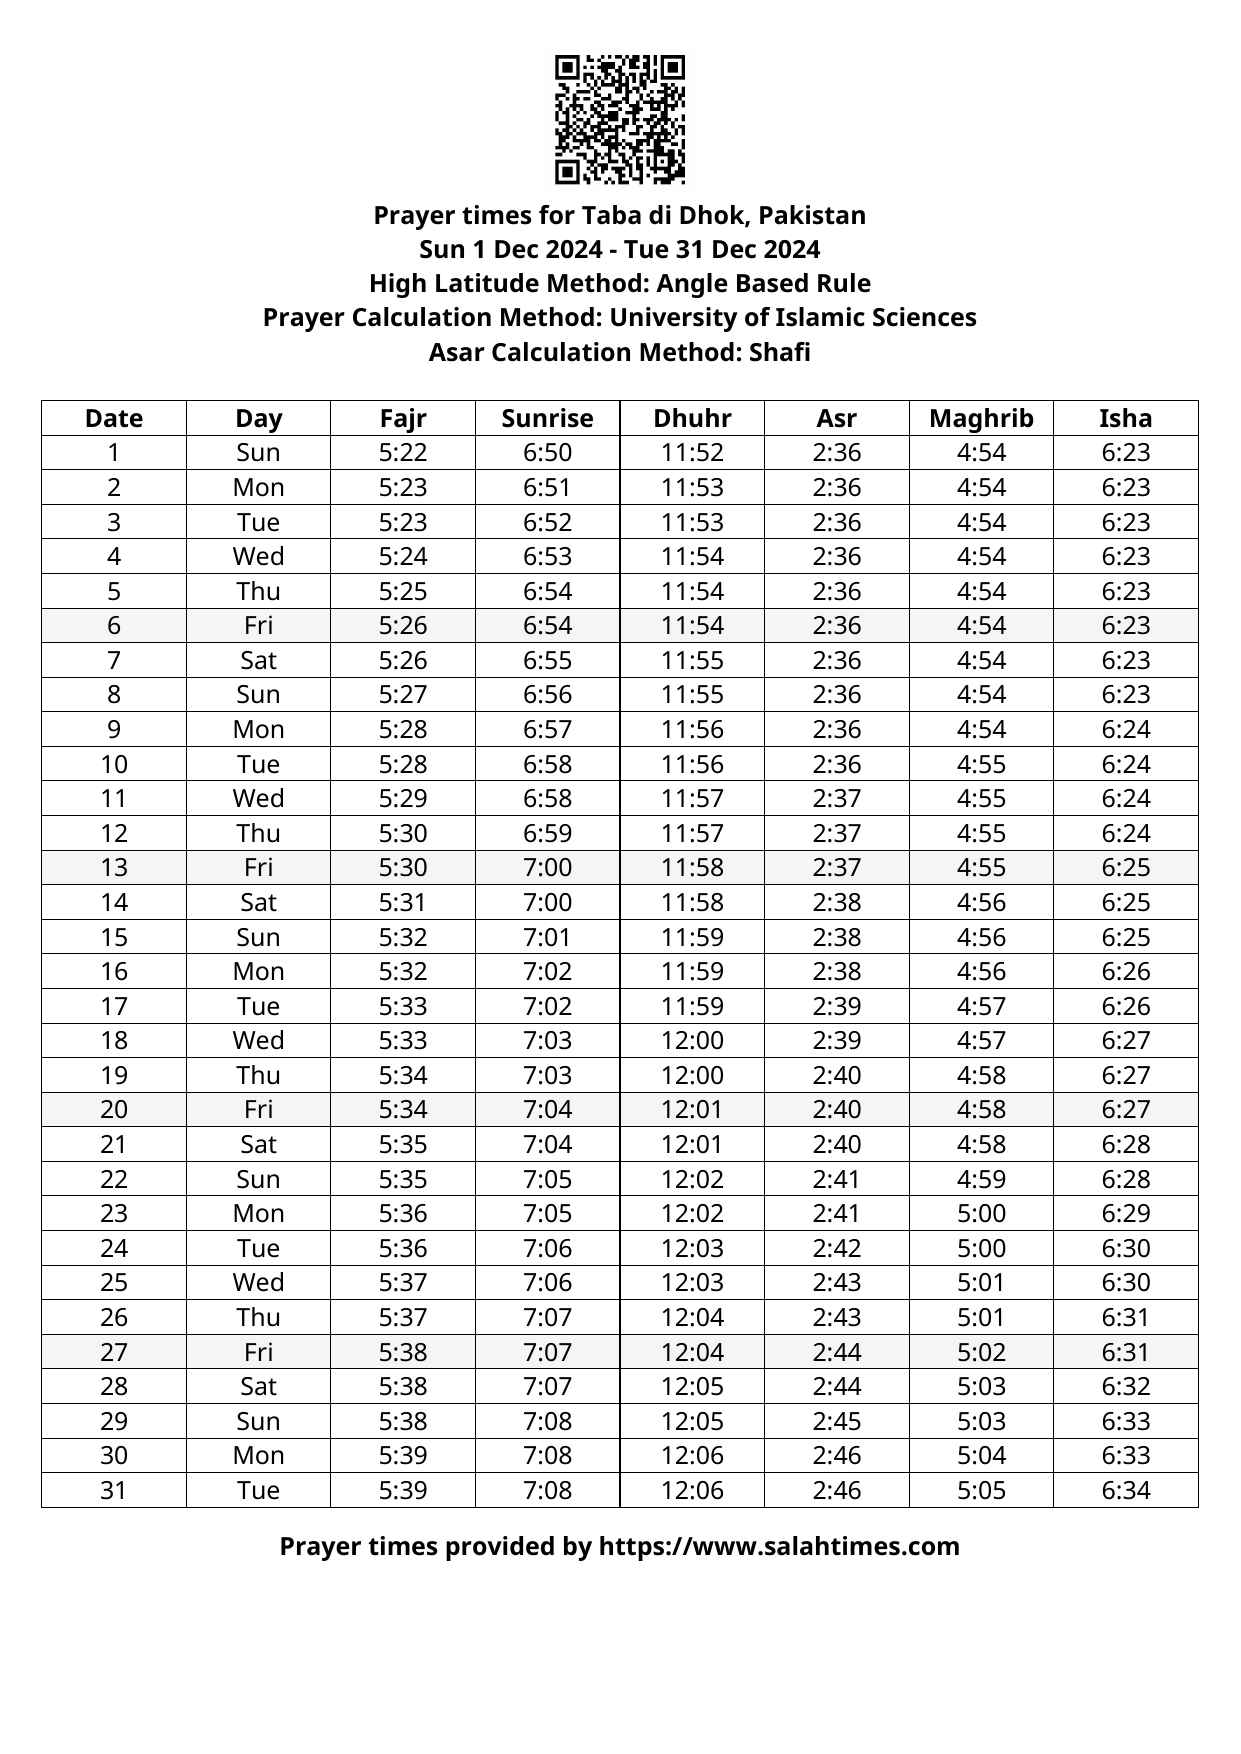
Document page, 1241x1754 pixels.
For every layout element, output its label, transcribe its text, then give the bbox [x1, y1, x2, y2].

table_cell 5:00 [910, 1231, 1053, 1264]
table_cell 2:44 [765, 1335, 909, 1368]
table_cell 2:36 [765, 539, 909, 573]
table_cell Wed [187, 1024, 330, 1057]
table_cell 20 [42, 1093, 186, 1126]
table_cell 5:33 [331, 989, 475, 1022]
table_cell 12:01 [621, 1127, 764, 1161]
table_cell 2:36 [765, 609, 909, 642]
table_cell 7:04 [476, 1127, 619, 1161]
table_cell 5:26 [331, 609, 475, 642]
table_cell Mon [187, 470, 330, 504]
table_cell Wed [187, 1266, 330, 1299]
table_cell 5:01 [910, 1300, 1053, 1334]
table_cell Fri [187, 609, 330, 642]
table_cell 5:23 [331, 470, 475, 504]
table_cell 12:00 [621, 1024, 764, 1057]
table_cell 11:54 [621, 574, 764, 607]
table_cell 2:39 [765, 1024, 909, 1057]
table_cell 4:55 [910, 851, 1053, 884]
table_cell 7:02 [476, 954, 619, 988]
table_cell 5:37 [331, 1266, 475, 1299]
table_header Fajr [331, 401, 475, 434]
table_cell 12:03 [621, 1266, 764, 1299]
table_cell 5:31 [331, 885, 475, 919]
table_cell 12:04 [621, 1300, 764, 1334]
table_cell 2:36 [765, 747, 909, 780]
table_cell 5:37 [331, 1300, 475, 1334]
table_cell Sat [187, 1369, 330, 1403]
table_cell 6:52 [476, 505, 619, 538]
table_cell Sat [187, 643, 330, 677]
table_cell 6:23 [1054, 609, 1198, 642]
table_cell 6:33 [1054, 1439, 1198, 1472]
table_cell Sun [187, 1162, 330, 1195]
table_cell 11:53 [621, 505, 764, 538]
table_cell 7:03 [476, 1058, 619, 1092]
text Prayer Calculation Method: University of Islamic Sciences [42, 300, 1198, 334]
table_cell 4:57 [910, 1024, 1053, 1057]
table_cell 6:31 [1054, 1335, 1198, 1368]
table_cell Sat [187, 1127, 330, 1161]
table_cell 6:28 [1054, 1127, 1198, 1161]
table_cell 4:54 [910, 574, 1053, 607]
table_cell 6:34 [1054, 1473, 1198, 1507]
table_cell Thu [187, 574, 330, 607]
table_cell 27 [42, 1335, 186, 1368]
table_cell 18 [42, 1024, 186, 1057]
table_cell 7:07 [476, 1335, 619, 1368]
table_cell 7:01 [476, 920, 619, 953]
table_cell 2:41 [765, 1196, 909, 1230]
table_cell Tue [187, 1473, 330, 1507]
table_cell 2:36 [765, 436, 909, 469]
text Sun 1 Dec 2024 - Tue 31 Dec 2024 [42, 232, 1198, 266]
table_cell 5:30 [331, 851, 475, 884]
table_cell 2:37 [765, 851, 909, 884]
table_cell 4:58 [910, 1127, 1053, 1161]
table_cell Wed [187, 781, 330, 815]
table_cell 5:30 [331, 816, 475, 849]
table_cell Thu [187, 816, 330, 849]
table_cell 12:03 [621, 1231, 764, 1264]
table_cell 12:05 [621, 1404, 764, 1437]
table_header Dhuhr [621, 401, 764, 434]
table_cell 6:23 [1054, 678, 1198, 711]
table_cell 11:54 [621, 539, 764, 573]
table_cell 2:43 [765, 1300, 909, 1334]
table_cell 28 [42, 1369, 186, 1403]
table_cell 5:35 [331, 1162, 475, 1195]
table_cell 4:55 [910, 781, 1053, 815]
table_header Asr [765, 401, 909, 434]
table_cell 2:36 [765, 643, 909, 677]
table_cell Tue [187, 989, 330, 1022]
table_cell 15 [42, 920, 186, 953]
table_cell 5:05 [910, 1473, 1053, 1507]
table_cell 13 [42, 851, 186, 884]
table_cell 11:58 [621, 885, 764, 919]
table_cell Mon [187, 954, 330, 988]
table_cell 11:55 [621, 643, 764, 677]
table_cell 11:57 [621, 781, 764, 815]
table_cell 6:26 [1054, 954, 1198, 988]
table_cell 12:02 [621, 1196, 764, 1230]
table_cell 16 [42, 954, 186, 988]
table_cell 4:54 [910, 505, 1053, 538]
table_cell 2:39 [765, 989, 909, 1022]
table_cell 6:23 [1054, 574, 1198, 607]
table_cell 6:51 [476, 470, 619, 504]
text Prayer times for Taba di Dhok, Pakistan [42, 198, 1198, 232]
table_cell Tue [187, 505, 330, 538]
table_cell 11:58 [621, 851, 764, 884]
picture [542, 41, 699, 198]
table_cell 14 [42, 885, 186, 919]
table_cell 6:26 [1054, 989, 1198, 1022]
table_cell 19 [42, 1058, 186, 1092]
table_cell 5:35 [331, 1127, 475, 1161]
table_cell 11:59 [621, 989, 764, 1022]
table_header Sunrise [476, 401, 619, 434]
table_cell 6:25 [1054, 885, 1198, 919]
table_cell 7:08 [476, 1439, 619, 1472]
table_cell 5:29 [331, 781, 475, 815]
table_cell 11:57 [621, 816, 764, 849]
table_cell 6 [42, 609, 186, 642]
table_cell 11:52 [621, 436, 764, 469]
table_cell 6:31 [1054, 1300, 1198, 1334]
table_cell 7:07 [476, 1369, 619, 1403]
text Prayer times provided by https://www.salahtimes.com [42, 1528, 1198, 1563]
table_cell 4:54 [910, 436, 1053, 469]
table_cell 9 [42, 712, 186, 746]
table_cell 5:03 [910, 1404, 1053, 1437]
table_cell 11:54 [621, 609, 764, 642]
table_cell 6:24 [1054, 781, 1198, 815]
table_cell 2:46 [765, 1439, 909, 1472]
table_cell 4:58 [910, 1058, 1053, 1092]
table_cell 7:00 [476, 851, 619, 884]
table_cell Sun [187, 678, 330, 711]
table_cell 11:59 [621, 954, 764, 988]
table_header Day [187, 401, 330, 434]
table_cell 5:27 [331, 678, 475, 711]
table_cell 2:37 [765, 816, 909, 849]
table_header Maghrib [910, 401, 1053, 434]
table_cell 23 [42, 1196, 186, 1230]
table_cell Fri [187, 851, 330, 884]
table_cell 22 [42, 1162, 186, 1195]
table_cell 2:38 [765, 954, 909, 988]
table_cell 6:24 [1054, 816, 1198, 849]
table_cell Tue [187, 747, 330, 780]
table_cell 4:56 [910, 954, 1053, 988]
table_cell 4:55 [910, 816, 1053, 849]
table_cell 6:29 [1054, 1196, 1198, 1230]
table_cell 6:27 [1054, 1024, 1198, 1057]
table_cell 4:59 [910, 1162, 1053, 1195]
table_cell Sun [187, 1404, 330, 1437]
table_cell 8 [42, 678, 186, 711]
table_cell 2:36 [765, 470, 909, 504]
table_cell 4:54 [910, 643, 1053, 677]
table_cell 1 [42, 436, 186, 469]
table_cell 5 [42, 574, 186, 607]
table_cell 2:38 [765, 920, 909, 953]
table_cell Fri [187, 1093, 330, 1126]
table_cell 6:53 [476, 539, 619, 573]
table_cell 11 [42, 781, 186, 815]
table_cell 7:07 [476, 1300, 619, 1334]
table_cell 5:34 [331, 1058, 475, 1092]
table_cell 11:59 [621, 920, 764, 953]
table_cell 6:28 [1054, 1162, 1198, 1195]
table_cell 2:41 [765, 1162, 909, 1195]
table_cell 7:05 [476, 1196, 619, 1230]
table_cell 12:01 [621, 1093, 764, 1126]
table_cell 2:37 [765, 781, 909, 815]
table_cell 4 [42, 539, 186, 573]
text High Latitude Method: Angle Based Rule [42, 266, 1198, 300]
table_cell 2:43 [765, 1266, 909, 1299]
table_header Isha [1054, 401, 1198, 434]
table_cell 6:25 [1054, 920, 1198, 953]
table_cell 7:06 [476, 1266, 619, 1299]
table_cell Sat [187, 885, 330, 919]
table_cell 5:24 [331, 539, 475, 573]
table_cell 6:50 [476, 436, 619, 469]
table_cell 6:54 [476, 609, 619, 642]
table_cell 31 [42, 1473, 186, 1507]
table_cell 7:05 [476, 1162, 619, 1195]
table_cell 6:23 [1054, 539, 1198, 573]
table_cell Wed [187, 539, 330, 573]
table_cell 4:56 [910, 885, 1053, 919]
table_cell Fri [187, 1335, 330, 1368]
table_cell 2:42 [765, 1231, 909, 1264]
table_cell 6:23 [1054, 470, 1198, 504]
table_cell 6:23 [1054, 505, 1198, 538]
table_cell 7:03 [476, 1024, 619, 1057]
table_cell 4:54 [910, 712, 1053, 746]
table_cell 7:00 [476, 885, 619, 919]
table_cell 4:57 [910, 989, 1053, 1022]
table_cell 5:36 [331, 1231, 475, 1264]
table_cell 6:24 [1054, 712, 1198, 746]
table_cell 5:00 [910, 1196, 1053, 1230]
table_cell 5:38 [331, 1335, 475, 1368]
table_cell 4:54 [910, 678, 1053, 711]
table_cell 2:44 [765, 1369, 909, 1403]
table_cell 12:02 [621, 1162, 764, 1195]
table_cell 6:30 [1054, 1266, 1198, 1299]
table_cell 2:36 [765, 678, 909, 711]
table_cell 2:36 [765, 712, 909, 746]
table_cell 4:56 [910, 920, 1053, 953]
table_cell 6:27 [1054, 1093, 1198, 1126]
table_cell 5:36 [331, 1196, 475, 1230]
table_cell 21 [42, 1127, 186, 1161]
table_cell Thu [187, 1058, 330, 1092]
table_cell 11:56 [621, 747, 764, 780]
table_cell 5:25 [331, 574, 475, 607]
table_cell 6:58 [476, 781, 619, 815]
table_cell 4:54 [910, 609, 1053, 642]
table_cell 5:32 [331, 954, 475, 988]
table_cell 4:58 [910, 1093, 1053, 1126]
table_cell 6:58 [476, 747, 619, 780]
table_cell 6:57 [476, 712, 619, 746]
table_cell 12:00 [621, 1058, 764, 1092]
table_cell 29 [42, 1404, 186, 1437]
table_cell 6:56 [476, 678, 619, 711]
table_cell 2:40 [765, 1058, 909, 1092]
table_cell 4:55 [910, 747, 1053, 780]
table_cell 5:38 [331, 1404, 475, 1437]
table_cell 4:54 [910, 470, 1053, 504]
table_cell 5:33 [331, 1024, 475, 1057]
table_cell 7:08 [476, 1473, 619, 1507]
table_cell Mon [187, 1196, 330, 1230]
table_cell 6:54 [476, 574, 619, 607]
table_cell 6:25 [1054, 851, 1198, 884]
table_cell 5:34 [331, 1093, 475, 1126]
table_cell 3 [42, 505, 186, 538]
table_cell 2:46 [765, 1473, 909, 1507]
table_cell 7:06 [476, 1231, 619, 1264]
table_cell 30 [42, 1439, 186, 1472]
table_cell 7:08 [476, 1404, 619, 1437]
table_cell 6:30 [1054, 1231, 1198, 1264]
table_cell 12 [42, 816, 186, 849]
table_cell 5:01 [910, 1266, 1053, 1299]
table_cell 5:02 [910, 1335, 1053, 1368]
table_cell 6:55 [476, 643, 619, 677]
table_cell 2:36 [765, 574, 909, 607]
table_cell 4:54 [910, 539, 1053, 573]
table_cell 6:33 [1054, 1404, 1198, 1437]
table_cell Mon [187, 1439, 330, 1472]
table_cell 11:56 [621, 712, 764, 746]
table_cell 7:02 [476, 989, 619, 1022]
table_cell 6:27 [1054, 1058, 1198, 1092]
table_cell 12:05 [621, 1369, 764, 1403]
table_header Date [42, 401, 186, 434]
table_cell 24 [42, 1231, 186, 1264]
table_cell 6:24 [1054, 747, 1198, 780]
table_cell 12:06 [621, 1473, 764, 1507]
table_cell 6:23 [1054, 643, 1198, 677]
table_cell 5:39 [331, 1473, 475, 1507]
table_cell 5:38 [331, 1369, 475, 1403]
table_cell 7:04 [476, 1093, 619, 1126]
table_cell 25 [42, 1266, 186, 1299]
table_cell 5:32 [331, 920, 475, 953]
table_cell 6:59 [476, 816, 619, 849]
table_cell 5:04 [910, 1439, 1053, 1472]
table_cell 5:28 [331, 747, 475, 780]
table_cell 2:38 [765, 885, 909, 919]
table_cell 7 [42, 643, 186, 677]
table_cell 5:39 [331, 1439, 475, 1472]
table_cell Mon [187, 712, 330, 746]
table_cell 26 [42, 1300, 186, 1334]
table_cell 10 [42, 747, 186, 780]
table_cell Sun [187, 436, 330, 469]
table_cell 12:06 [621, 1439, 764, 1472]
table_cell 6:23 [1054, 436, 1198, 469]
table_cell 2 [42, 470, 186, 504]
table_cell 5:23 [331, 505, 475, 538]
table_cell 11:55 [621, 678, 764, 711]
table_cell 17 [42, 989, 186, 1022]
table_cell Thu [187, 1300, 330, 1334]
table_cell 12:04 [621, 1335, 764, 1368]
table_cell 5:03 [910, 1369, 1053, 1403]
text Asar Calculation Method: Shafi [42, 334, 1198, 368]
table_cell 6:32 [1054, 1369, 1198, 1403]
table_cell 5:22 [331, 436, 475, 469]
table_cell Tue [187, 1231, 330, 1264]
table_cell 5:28 [331, 712, 475, 746]
table_cell 2:40 [765, 1093, 909, 1126]
table_cell Sun [187, 920, 330, 953]
table_cell 11:53 [621, 470, 764, 504]
table_cell 2:45 [765, 1404, 909, 1437]
table_cell 2:40 [765, 1127, 909, 1161]
table_cell 5:26 [331, 643, 475, 677]
table_cell 2:36 [765, 505, 909, 538]
